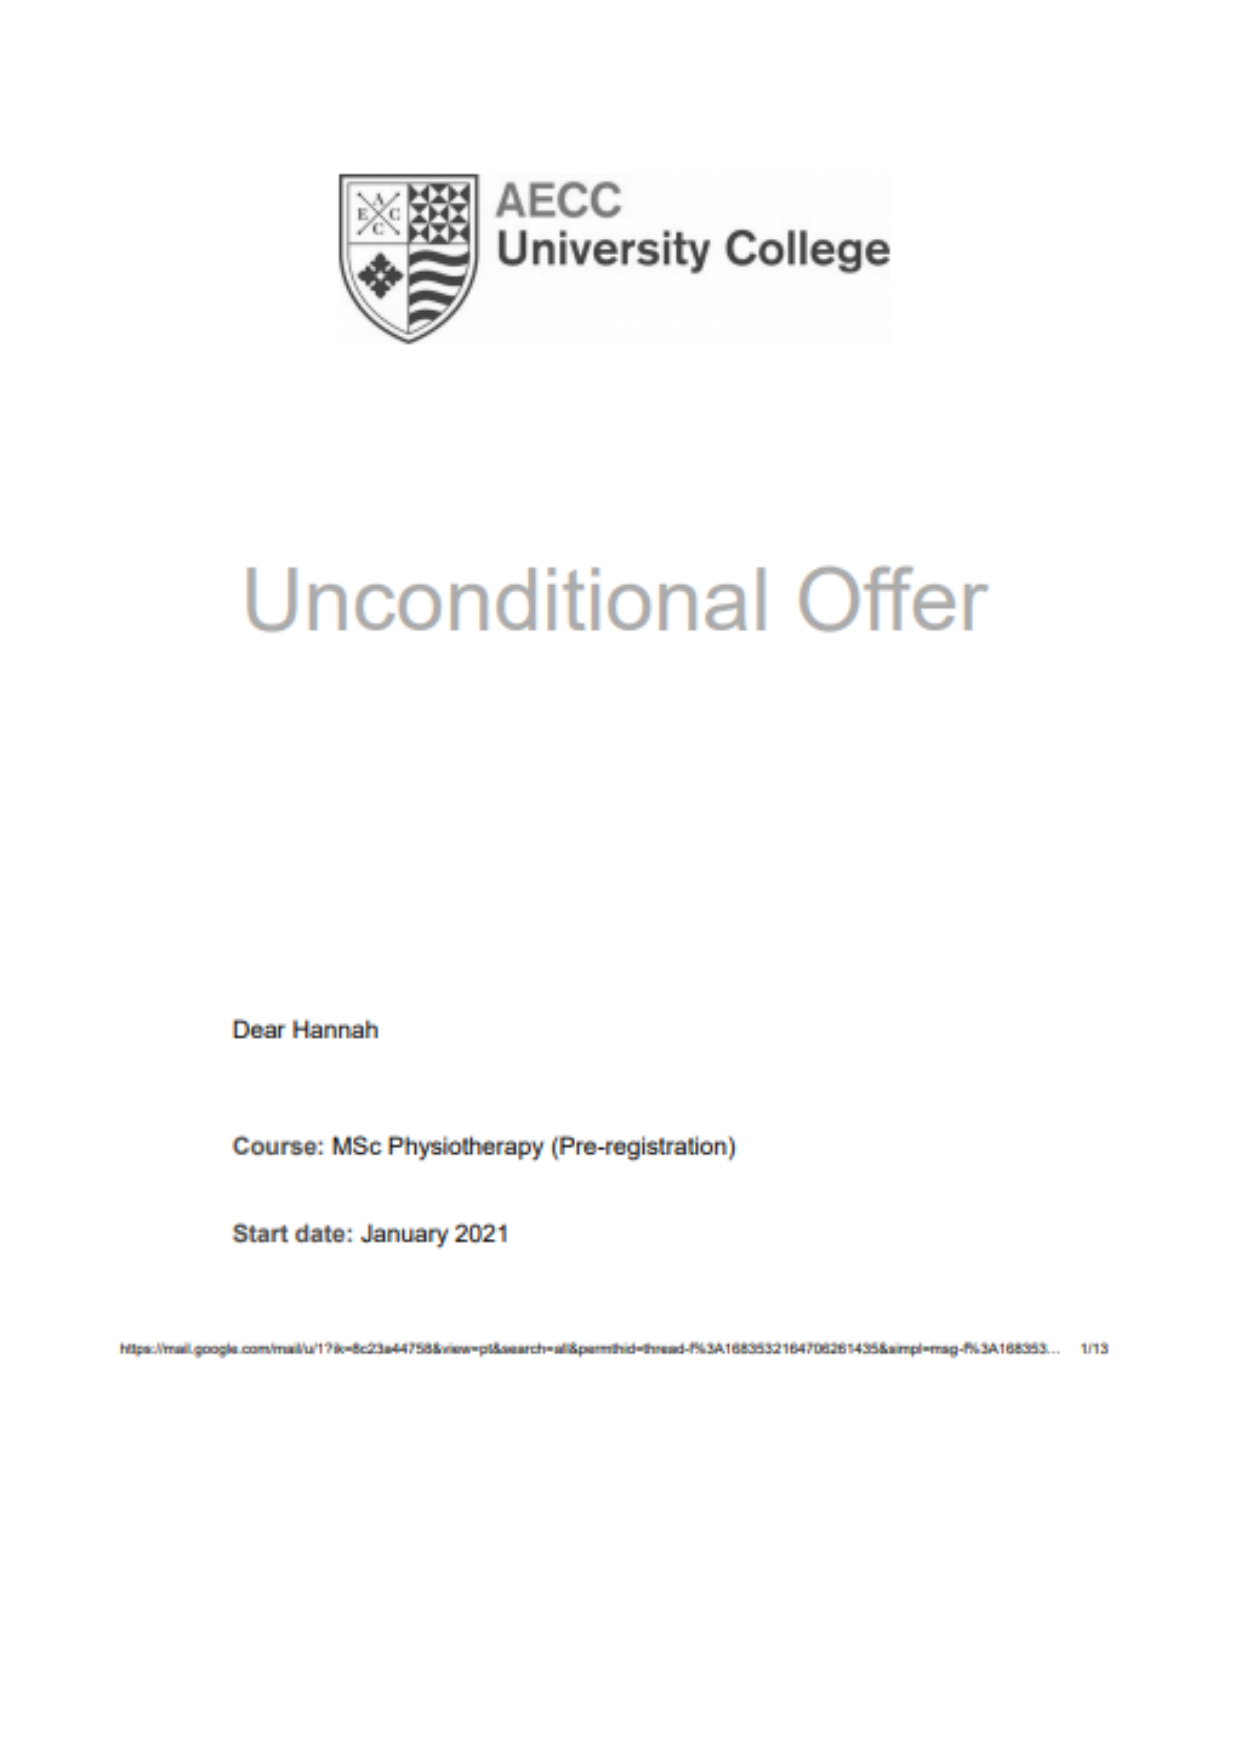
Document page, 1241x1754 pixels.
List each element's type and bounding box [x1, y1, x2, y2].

picture [91, 150, 1149, 1379]
